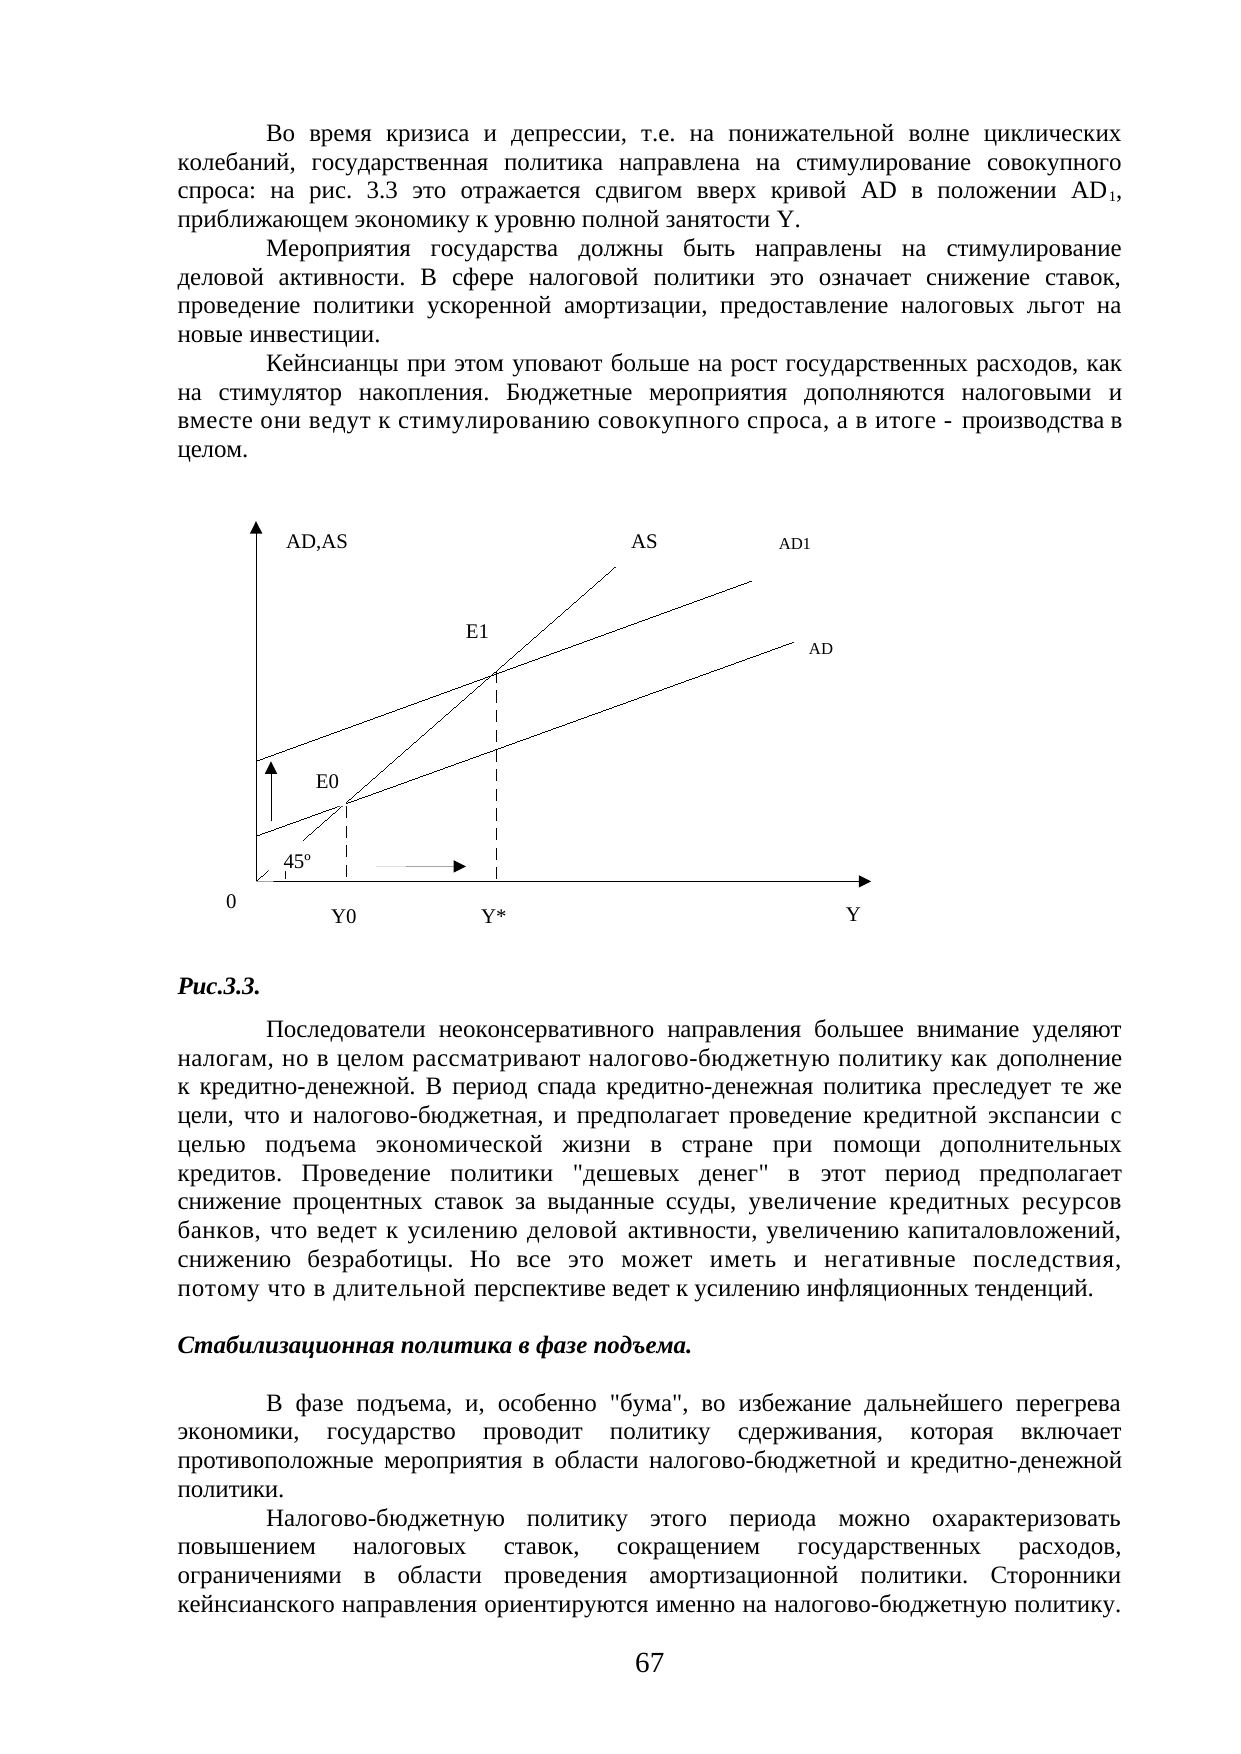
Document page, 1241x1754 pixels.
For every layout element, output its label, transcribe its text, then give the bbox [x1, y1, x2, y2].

text Последователи неоконсервативного направления большее внимание уделяют налогам, но в целом рассматривают налогово-бюджетную политику как дополнение к кредитно-денежной. В период спада кредитно-денежная политика преследует те же цели, что и налогово-бюджетная, и предполагает проведение кредитной экспансии с целью подъема экономической жизни в стране при помощи дополнительных кредитов. Проведение политики "дешевых денег" в этот период предполагает снижение процентных ставок за выданные ссуды, увеличение кредитных ресурсов банков, что ведет к усилению деловой активности, увеличению капиталовложений, снижению безработицы. Но все это может иметь и негативные последствия, потому что в длительной перспективе ведет к усилению инфляционных тенденций. [177, 1014, 1122, 1301]
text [177, 1503, 1122, 1618]
text Стабилизационная политика в фазе подъема. [177, 1330, 1122, 1359]
text Рис.3.3. [177, 971, 1122, 999]
text В фазе подъема, и, особенно "бума", во избежание дальнейшего перегрева экономики, государство проводит политику сдерживания, которая включает противоположные мероприятия в области налогово-бюджетной и кредитно-денежной политики. [177, 1388, 1122, 1503]
text Кейнсианцы при этом уповают больше на рост государственных расходов, как на стимулятор накопления. Бюджетные мероприятия дополняются налоговыми и вместе они ведут к стимулированию совокупного спроса, а в итоге - производства в целом. [177, 348, 1122, 463]
text Во время кризиса и депрессии, т.е. на понижательной волне циклических колебаний, государственная политика направлена на стимулирование совокупного спроса: на рис. 3.3 это отражается сдвигом вверх кривой AD в положении AD1, приближающем экономику к уровню полной занятости Y. [177, 118, 1122, 233]
text Мероприятия государства должны быть направлены на стимулирование деловой активности. В сфере налоговой политики это означает снижение ставок, проведение политики ускоренной амортизации, предоставление налоговых льгот на новые инвестиции. [177, 233, 1122, 348]
